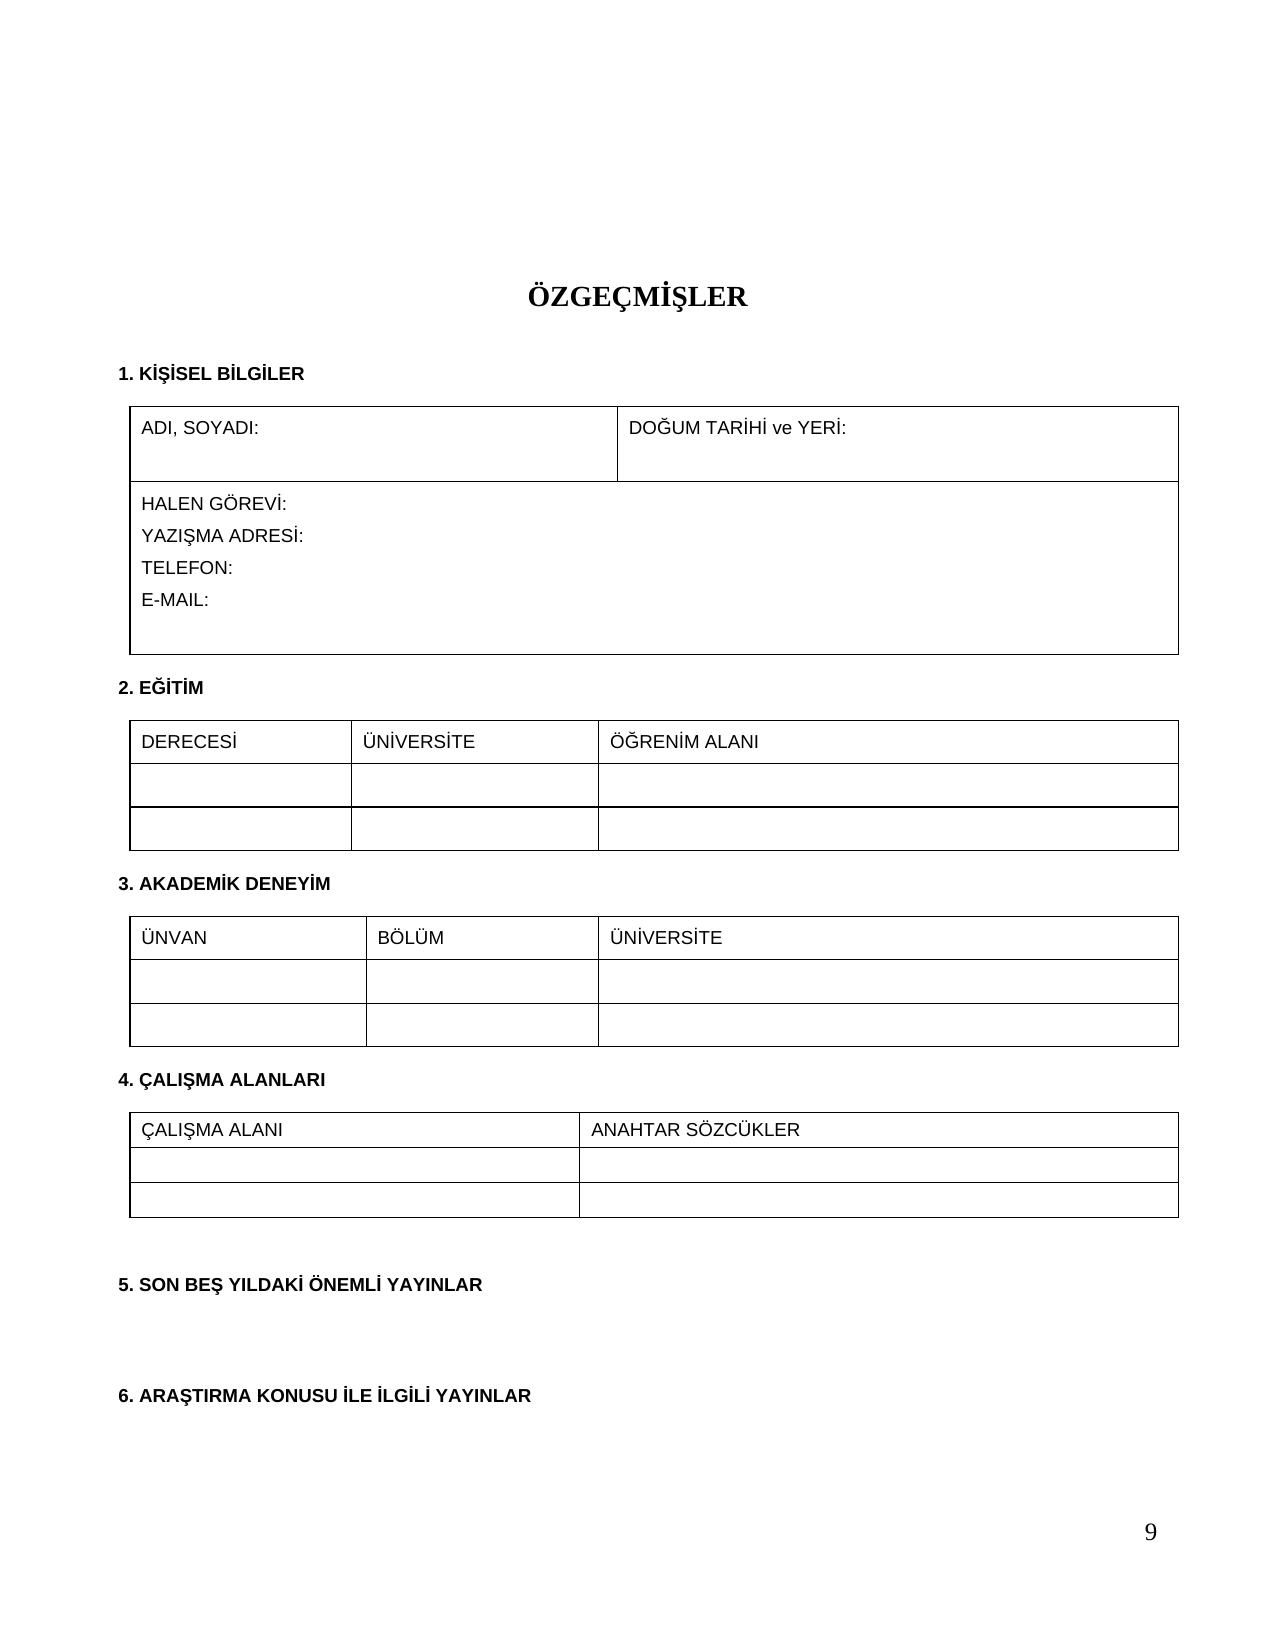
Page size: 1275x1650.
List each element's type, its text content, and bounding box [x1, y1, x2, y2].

table_cell [131, 1004, 366, 1046]
table_header ADI, SOYADI: [131, 407, 617, 481]
table_header DERECESİ [131, 721, 351, 763]
text 2. EĞİTİM [118, 676, 1157, 698]
table_header ANAHTAR SÖZCÜKLER [580, 1113, 1178, 1147]
text 4. ÇALIŞMA ALANLARI [118, 1068, 1157, 1090]
table_header ÜNİVERSİTE [599, 917, 1178, 959]
table_cell [352, 808, 598, 850]
table_header ÜNİVERSİTE [352, 721, 598, 763]
table_cell [131, 808, 351, 850]
table_cell [599, 1004, 1178, 1046]
table_cell [131, 1148, 579, 1182]
text ÖZGEÇMİŞLER [118, 279, 1157, 312]
table_cell [580, 1148, 1178, 1182]
table_cell [599, 960, 1178, 1002]
table_cell [352, 764, 598, 806]
text 1. KİŞİSEL BİLGİLER [118, 362, 1157, 384]
table_header BÖLÜM [367, 917, 598, 959]
table_cell [131, 960, 366, 1002]
table_header ÇALIŞMA ALANI [131, 1113, 579, 1147]
text 3. AKADEMİK DENEYİM [118, 872, 1157, 894]
table_cell [367, 1004, 598, 1046]
table_header DOĞUM TARİHİ ve YERİ: [618, 407, 1178, 481]
table_cell [599, 808, 1178, 850]
table_cell [367, 960, 598, 1002]
text 5. SON BEŞ YILDAKİ ÖNEMLİ YAYINLAR [118, 1274, 1157, 1295]
text 6. ARAŞTIRMA KONUSU İLE İLGİLİ YAYINLAR [118, 1385, 1157, 1406]
table_header ÖĞRENİM ALANI [599, 721, 1178, 763]
table_cell [131, 1183, 579, 1217]
table_cell [599, 764, 1178, 806]
table_header ÜNVAN [131, 917, 366, 959]
table_cell [580, 1183, 1178, 1217]
table_cell [131, 764, 351, 806]
table_cell HALEN GÖREVİ: YAZIŞMA ADRESİ: TELEFON: E-MAIL: [131, 482, 1178, 654]
